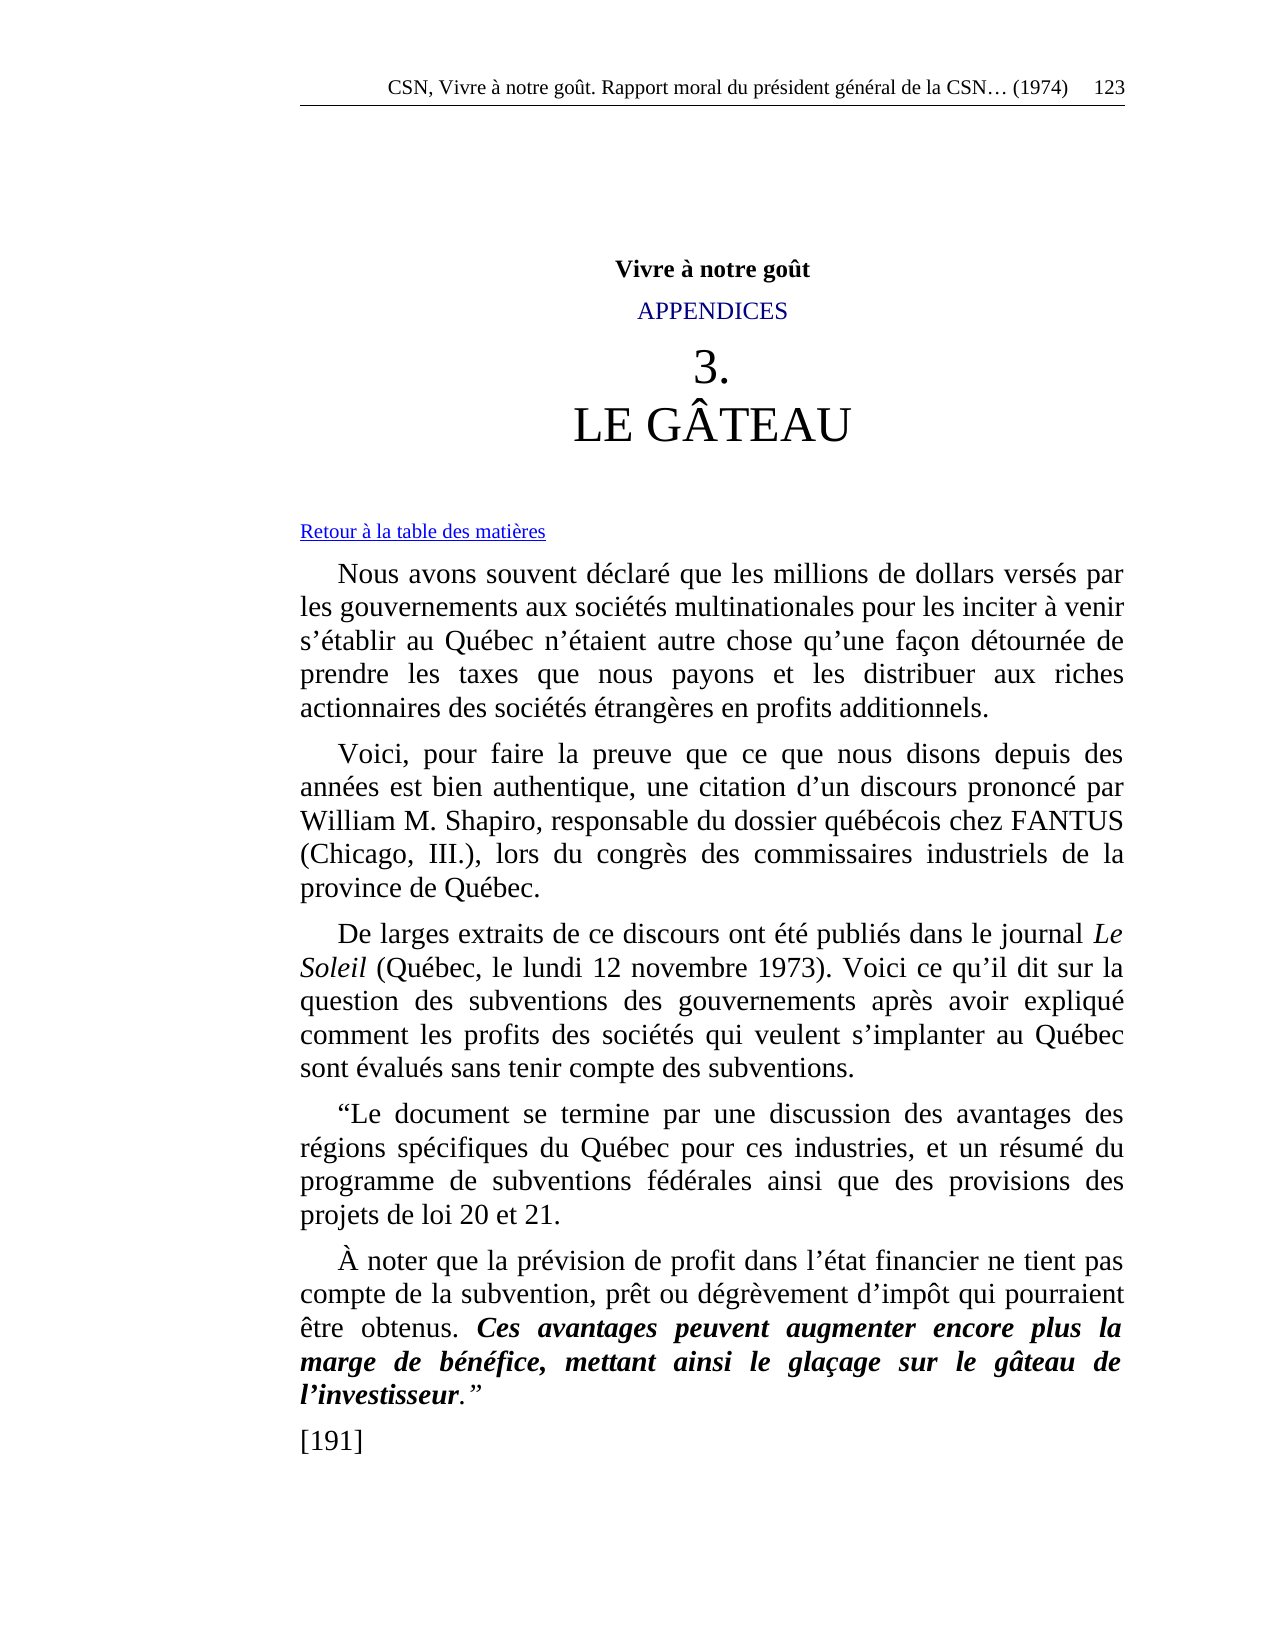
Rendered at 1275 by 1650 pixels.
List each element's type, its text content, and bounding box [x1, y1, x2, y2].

text “Le document se termine par une discussion des avantages des régions spécifiques du Québec pour ces industries, et un résumé du programme de subventions fédérales ainsi que des provisions des projets de loi 20 et 21. [300, 1096, 1125, 1231]
text 3. LE GÂTEAU [300, 337, 1125, 452]
text Vivre à notre goût [300, 254, 1125, 283]
text À noter que la prévision de profit dans l’état financier ne tient pas compte de la subvention, prêt ou dégrèvement d’impôt qui pourraient être obtenus. Ces avantages peuvent augmenter encore plus la marge de bénéfice, mettant ainsi le glaçage sur le gâteau de l’investisseur.” [300, 1243, 1125, 1411]
text Retour à la table des matières [300, 519, 1116, 543]
text APPENDICES [300, 296, 1125, 324]
text [191] [300, 1423, 1125, 1457]
text De larges extraits de ce discours ont été publiés dans le journal Le Soleil (Québec, le lundi 12 novembre 1973). Voici ce qu’il dit sur la question des subventions des gouvernements après avoir expliqué comment les profits des sociétés qui veulent s’implanter au Québec sont évalués sans tenir compte des subventions. [300, 916, 1125, 1084]
text Voici, pour faire la preuve que ce que nous disons depuis des années est bien authentique, une citation d’un discours prononcé par William M. Shapiro, responsable du dossier québécois chez FANTUS (Chicago, III.), lors du congrès des commissaires industriels de la province de Québec. [300, 736, 1125, 904]
text Nous avons souvent déclaré que les millions de dollars versés par les gouvernements aux sociétés multinationales pour les inciter à venir s’établir au Québec n’étaient autre chose qu’une façon détournée de prendre les taxes que nous payons et les distribuer aux riches actionnaires des sociétés étrangères en profits additionnels. [300, 556, 1125, 723]
